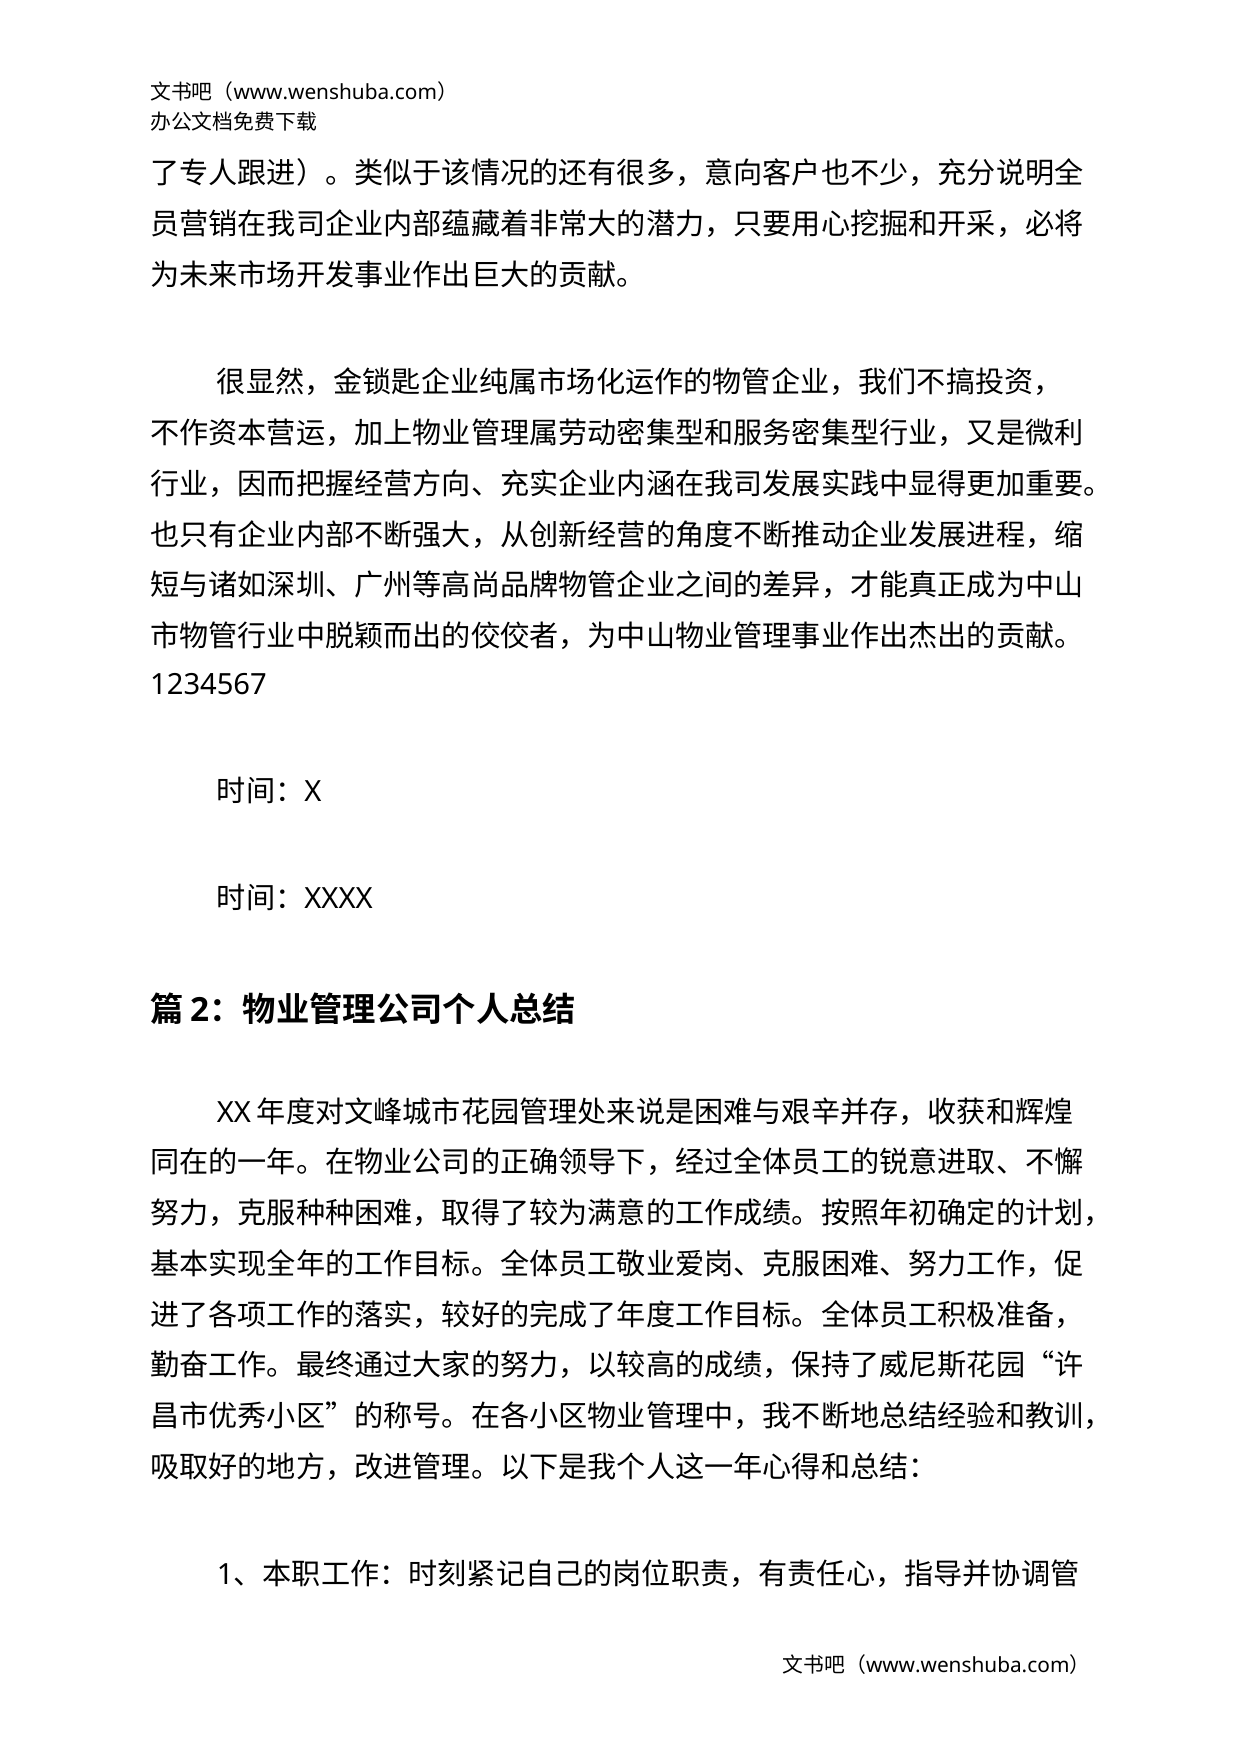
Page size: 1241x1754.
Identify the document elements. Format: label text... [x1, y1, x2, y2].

text 时间：XXXX [150, 875, 1090, 917]
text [150, 150, 1090, 294]
text 时间：X [150, 767, 1090, 810]
text XX年度对文峰城市花园管理处来说是困难与艰辛并存，收获和辉煌同在的一年。在物业公司的正确领导下，经过全体员工的锐意进取、不懈努力，克服种种困难，取得了较为满意的工作成绩。按照年初确定的计划，基本实现全年的工作目标。全体员工敬业爱岗、克服困难、努力工作，促进了各项工作的落实，较好的完成了年度工作目标。全体员工积极准备，勤奋工作。最终通过大家的努力，以较高的成绩，保持了威尼斯花园“许昌市优秀小区”的称号。在各小区物业管理中，我不断地总结经验和教训，吸取好的地方，改进管理。以下是我个人这一年心得和总结： [150, 1088, 1090, 1486]
text 篇2：物业管理公司个人总结 [150, 983, 1090, 1031]
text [150, 1551, 1090, 1593]
text 很显然，金锁匙企业纯属市场化运作的物管企业，我们不搞投资，不作资本营运，加上物业管理属劳动密集型和服务密集型行业，又是微利行业，因而把握经营方向、充实企业内涵在我司发展实践中显得更加重要。也只有企业内部不断强大，从创新经营的角度不断推动企业发展进程，缩短与诸如深圳、广州等高尚品牌物管企业之间的差异，才能真正成为中山市物管行业中脱颖而出的佼佼者，为中山物业管理事业作出杰出的贡献。1234567 [150, 359, 1090, 703]
